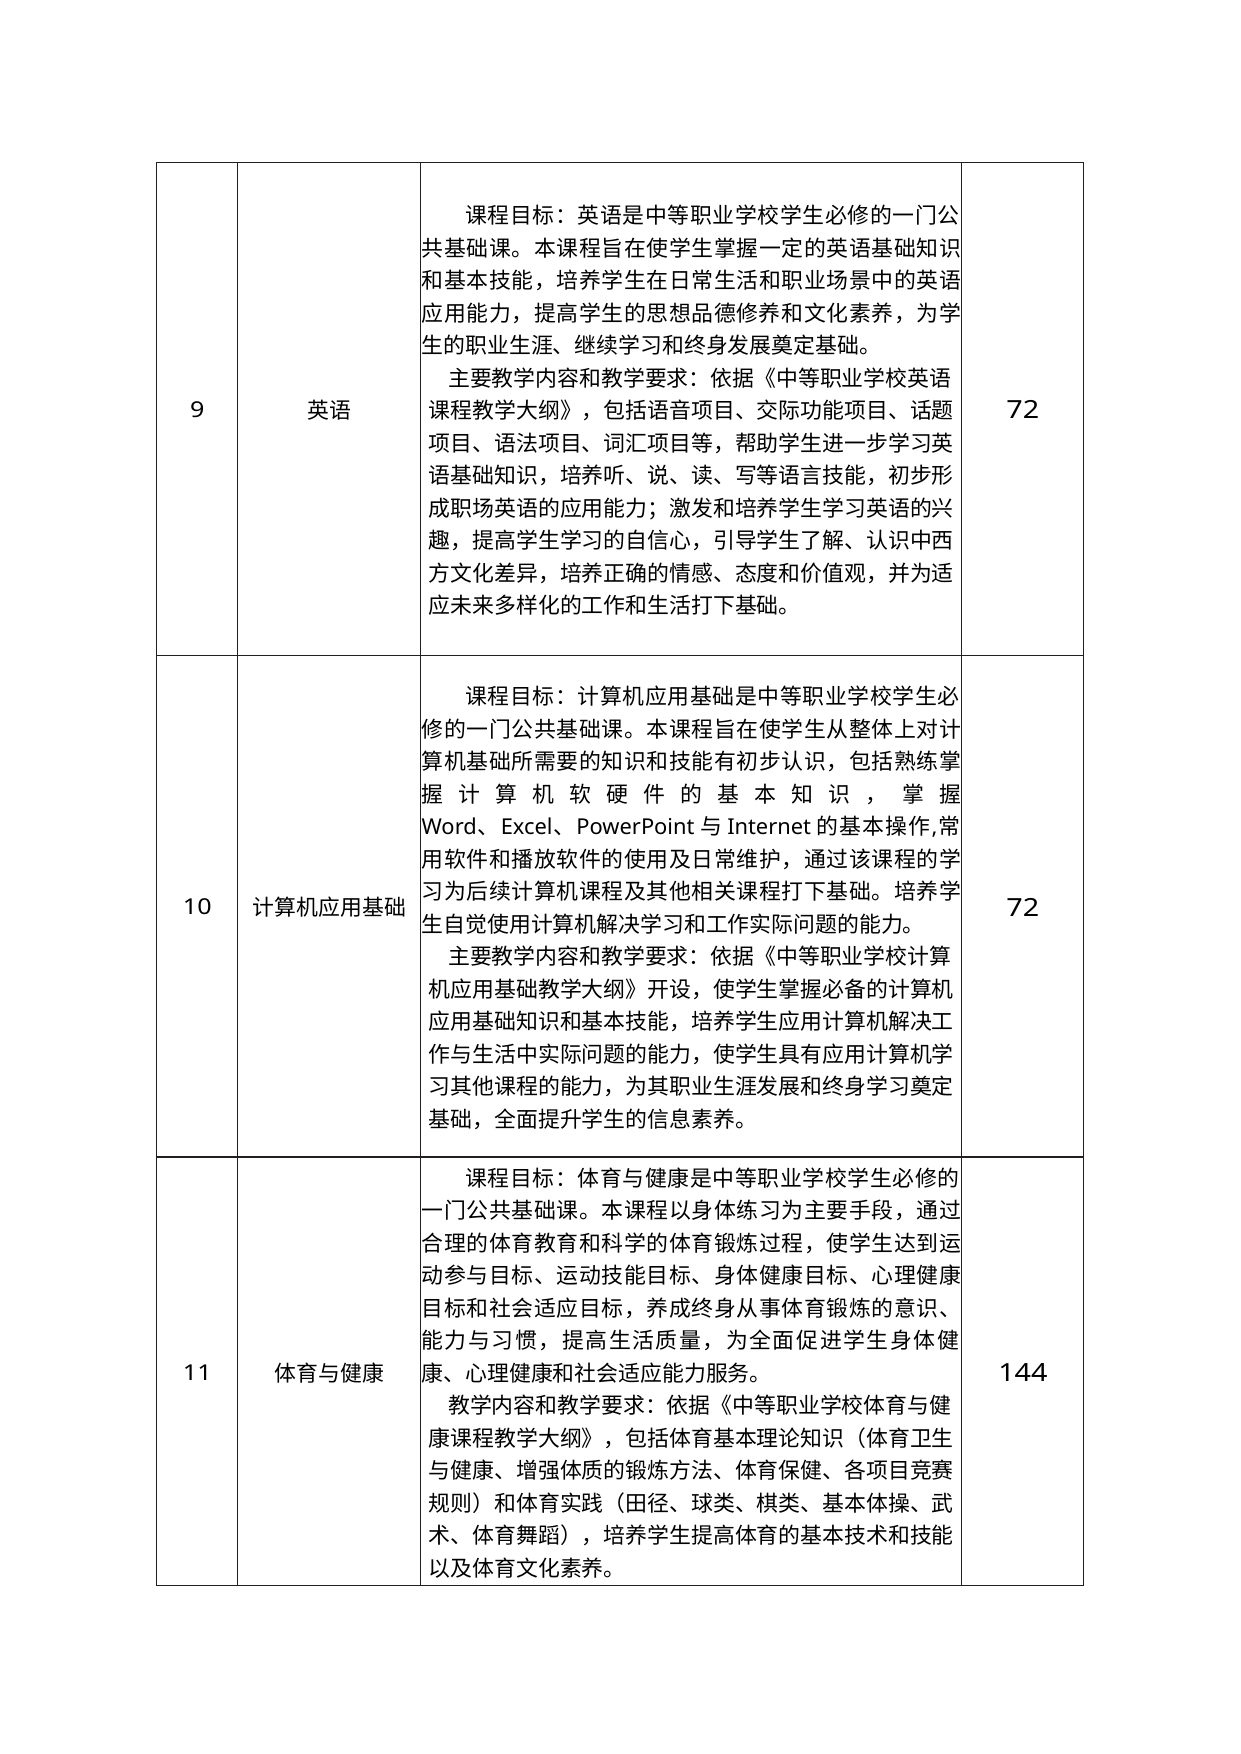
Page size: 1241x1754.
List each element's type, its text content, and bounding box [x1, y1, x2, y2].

table_cell 课程目标：计算机应用基础是中等职业学校学生必修的一门公共基础课。本课程旨在使学生从整体上对计算机基础所需要的知识和技能有初步认识，包括熟练掌握计算机软硬件的基本知识，掌握Word、Excel、PowerPoint与Internet的基本操作,常用软件和播放软件的使用及日常维护，通过该课程的学习为后续计算机课程及其他相关课程打下基础。培养学生自觉使用计算机解决学习和工作实际问题的能力。 主要教学内容和教学要求：依据《中等职业学校计算机应用基础教学大纲》开设，使学生掌握必备的计算机应用基础知识和基本技能，培养学生应用计算机解决工作与生活中实际问题的能力，使学生具有应用计算机学习其他课程的能力，为其职业生涯发展和终身学习奠定基础，全面提升学生的信息素养。 [421, 656, 961, 1156]
table_cell 英语 [238, 163, 420, 655]
table_cell 课程目标：英语是中等职业学校学生必修的一门公共基础课。本课程旨在使学生掌握一定的英语基础知识和基本技能，培养学生在日常生活和职业场景中的英语应用能力，提高学生的思想品德修养和文化素养，为学生的职业生涯、继续学习和终身发展奠定基础。 主要教学内容和教学要求：依据《中等职业学校英语课程教学大纲》，包括语音项目、交际功能项目、话题项目、语法项目、词汇项目等，帮助学生进一步学习英语基础知识，培养听、说、读、写等语言技能，初步形成职场英语的应用能力；激发和培养学生学习英语的兴趣，提高学生学习的自信心，引导学生了解、认识中西方文化差异，培养正确的情感、态度和价值观，并为适应未来多样化的工作和生活打下基础。 [421, 163, 961, 655]
table_cell 11 [157, 1158, 237, 1585]
table_cell 72 [962, 656, 1083, 1156]
table_cell 计算机应用基础 [238, 656, 420, 1156]
table_cell 72 [962, 163, 1083, 655]
table_cell 9 [157, 163, 237, 655]
table_cell 10 [157, 656, 237, 1156]
table_cell 144 [962, 1158, 1083, 1585]
table_cell 课程目标：体育与健康是中等职业学校学生必修的一门公共基础课。本课程以身体练习为主要手段，通过合理的体育教育和科学的体育锻炼过程，使学生达到运动参与目标、运动技能目标、身体健康目标、心理健康目标和社会适应目标，养成终身从事体育锻炼的意识、能力与习惯，提高生活质量，为全面促进学生身体健康、心理健康和社会适应能力服务。 教学内容和教学要求：依据《中等职业学校体育与健康课程教学大纲》，包括体育基本理论知识（体育卫生与健康、增强体质的锻炼方法、体育保健、各项目竞赛规则）和体育实践（田径、球类、棋类、基本体操、武术、体育舞蹈），培养学生提高体育的基本技术和技能以及体育文化素养。 [421, 1158, 961, 1585]
table_cell 体育与健康 [238, 1158, 420, 1585]
